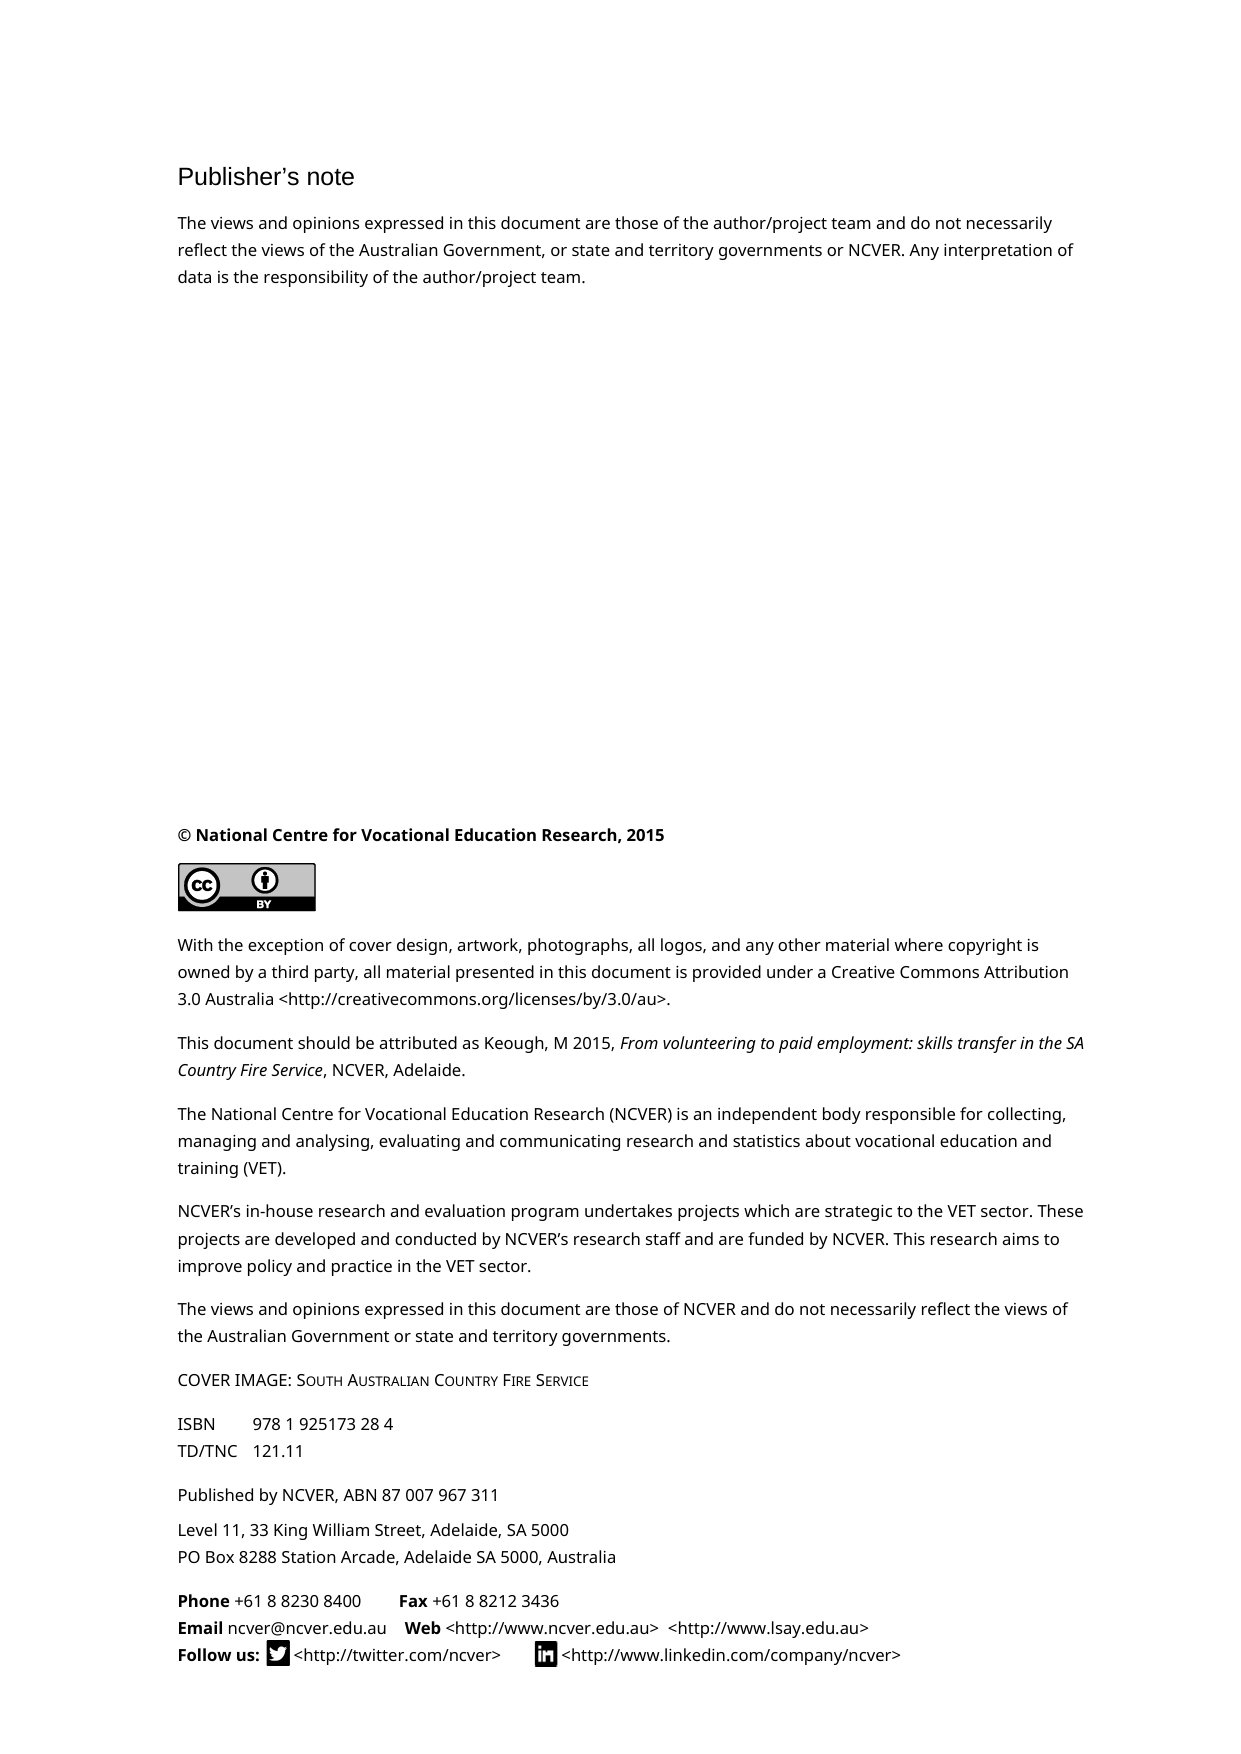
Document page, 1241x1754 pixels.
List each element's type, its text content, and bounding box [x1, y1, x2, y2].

subtitle Publisher’s note [177, 162, 1093, 191]
text The views and opinions expressed in this document are those of the author/project team and do not necessarily reflect the views of the Australian Government, or state and territory governments or NCVER. Any interpretation of data is the responsibility of the author/project team. [177, 207, 1092, 289]
picture [266, 1640, 290, 1666]
